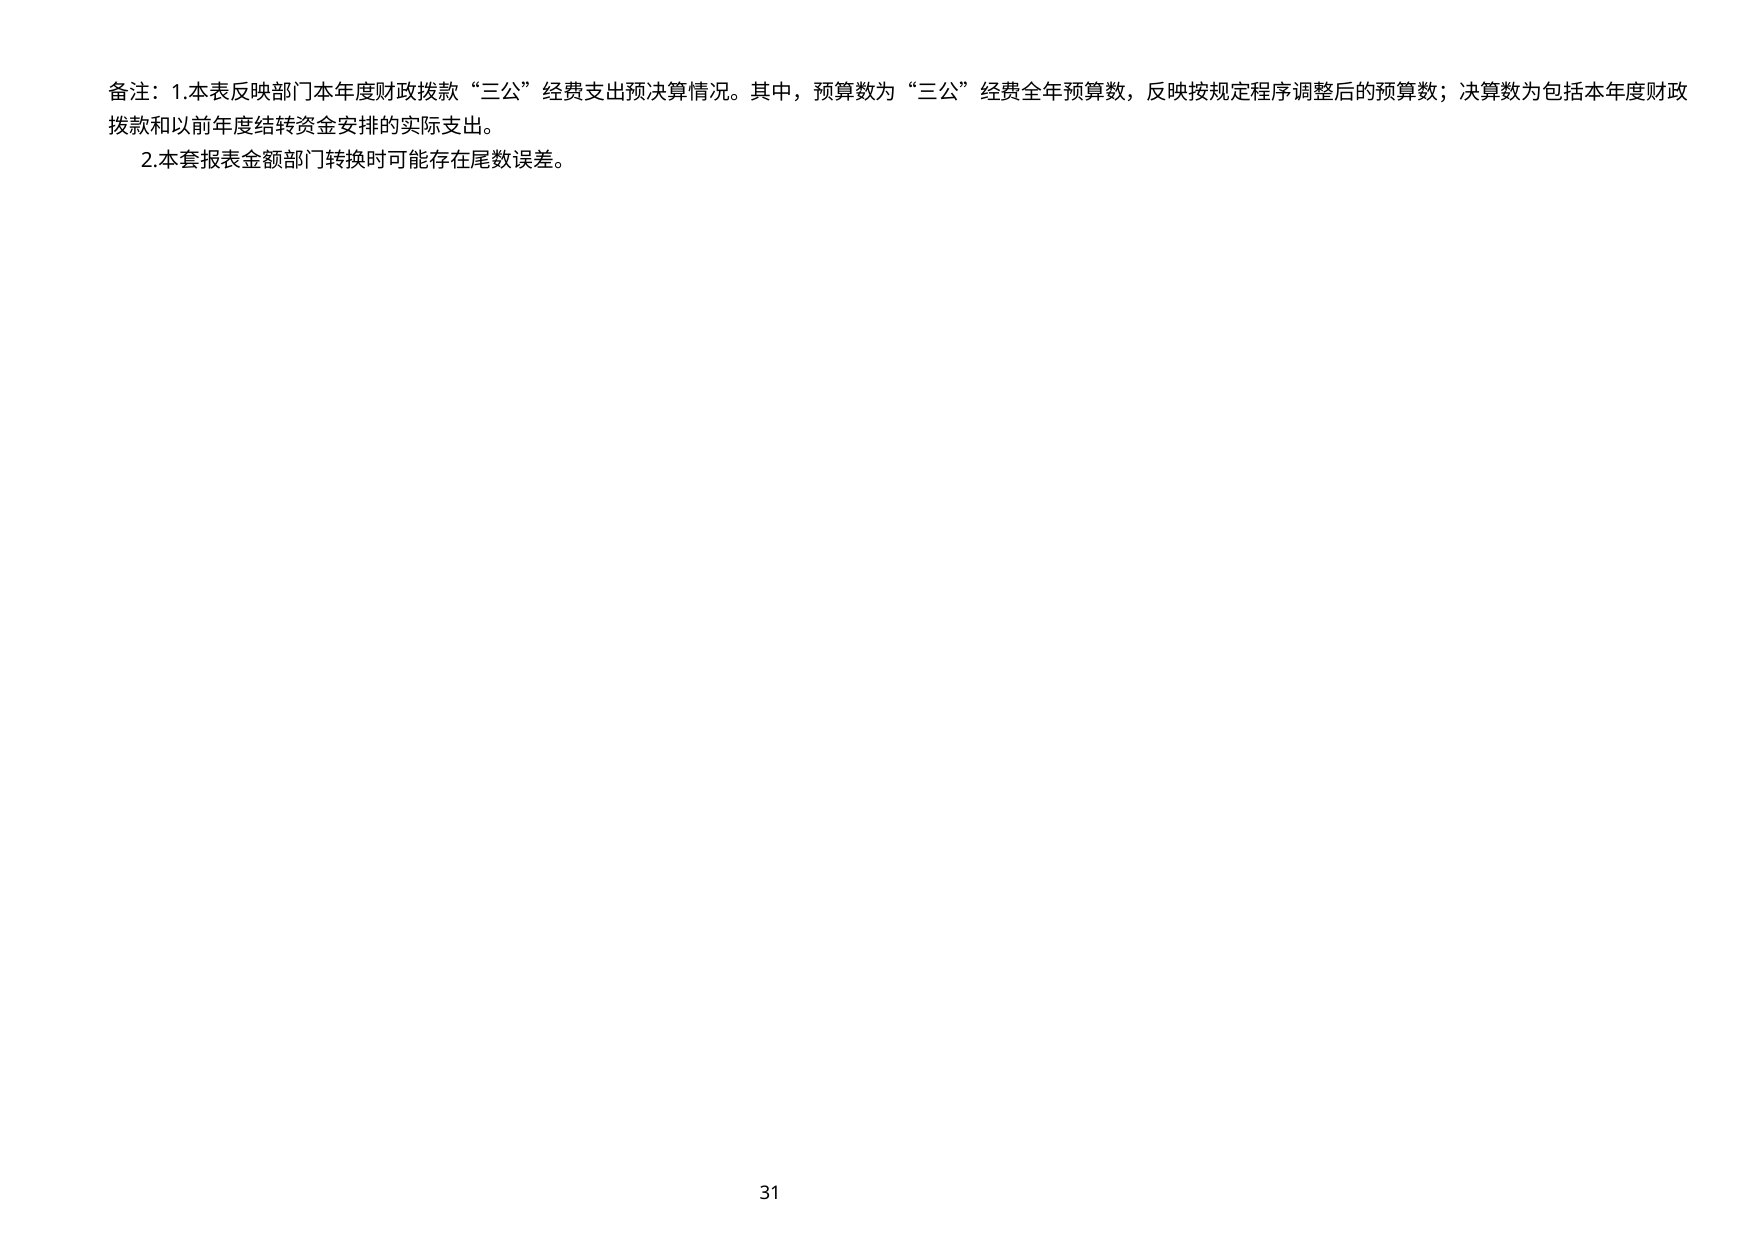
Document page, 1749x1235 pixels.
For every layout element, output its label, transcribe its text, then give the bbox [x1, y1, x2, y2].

text 备注：1.本表反映部门本年度财政拨款“三公”经费支出预决算情况。其中，预算数为“三公”经费全年预算数，反映按规定程序调整后的预算数；决算数为包括本年度财政拨款和以前年度结转资金安排的实际支出。 2.本套报表金额部门转换时可能存在尾数误差。 [108, 74, 1701, 176]
